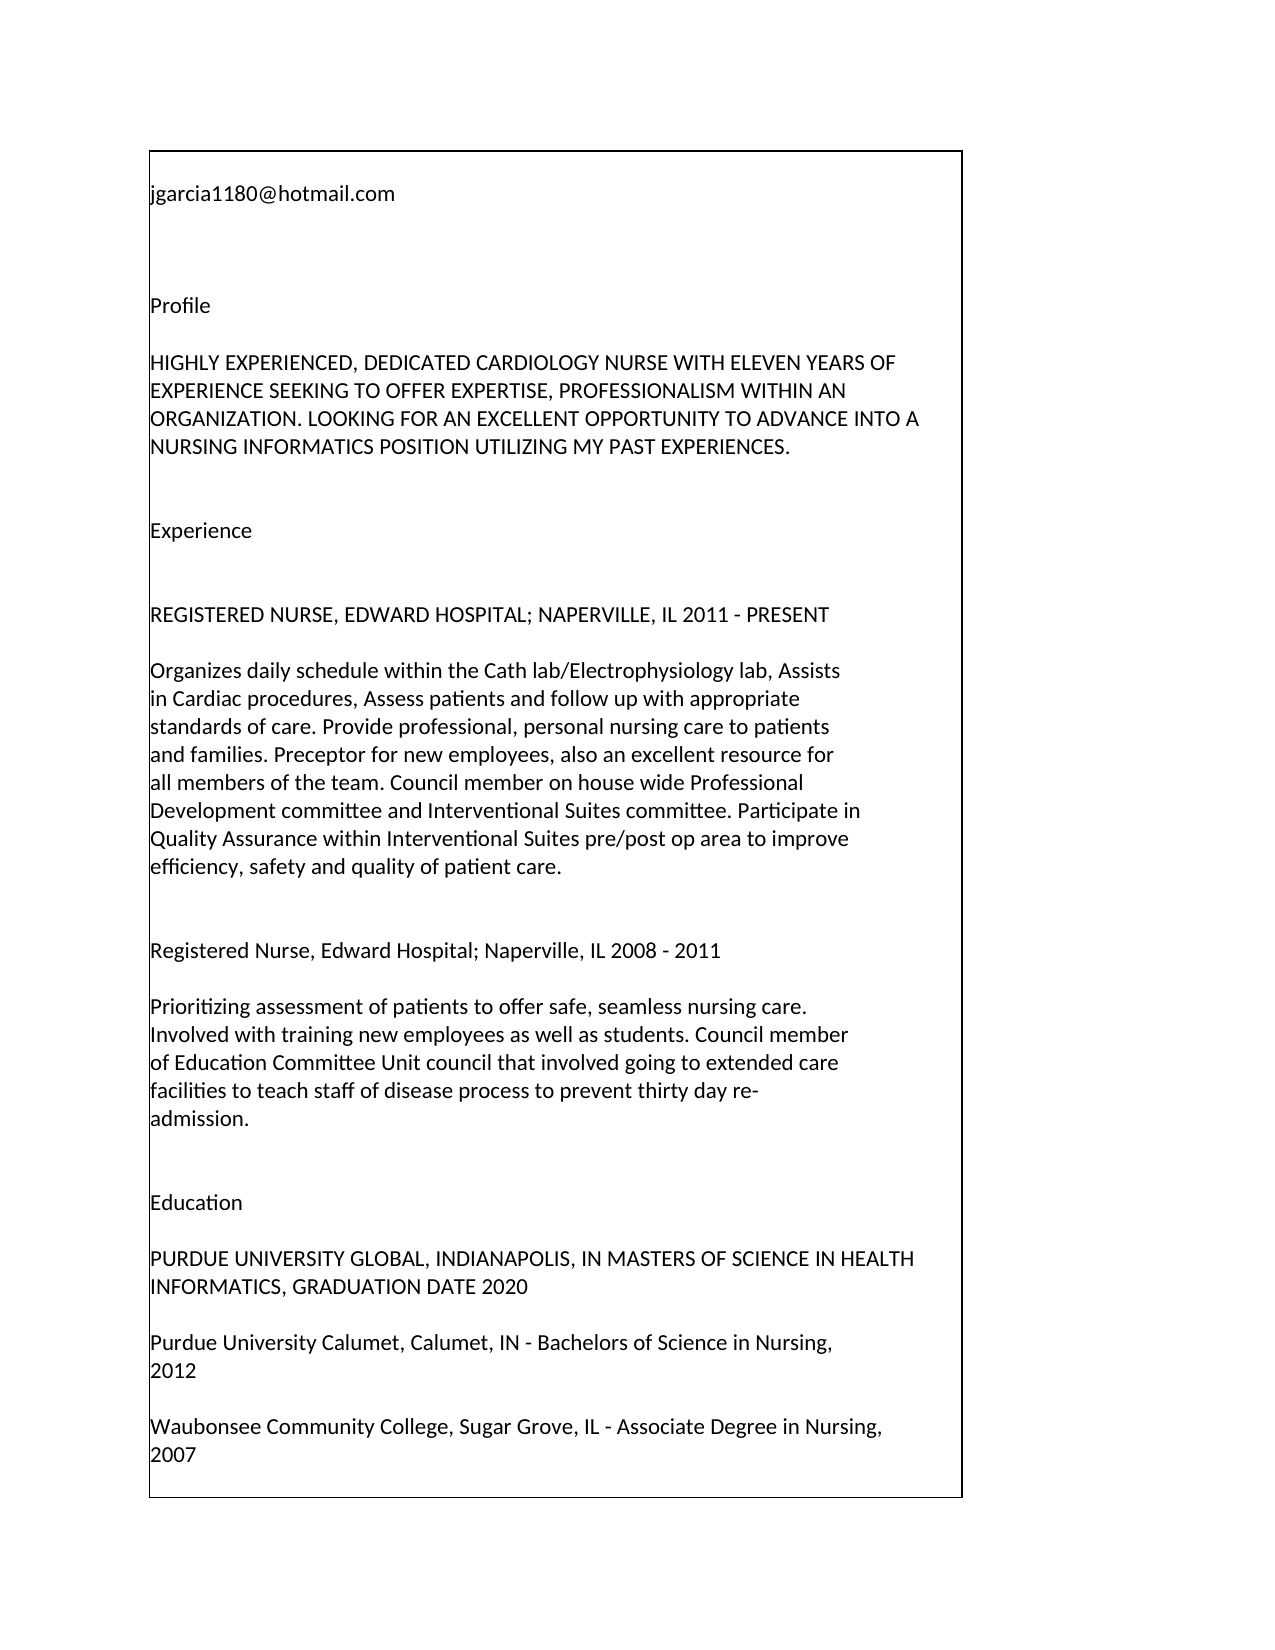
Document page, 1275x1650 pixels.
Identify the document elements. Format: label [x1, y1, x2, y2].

table_header [150, 152, 961, 1497]
